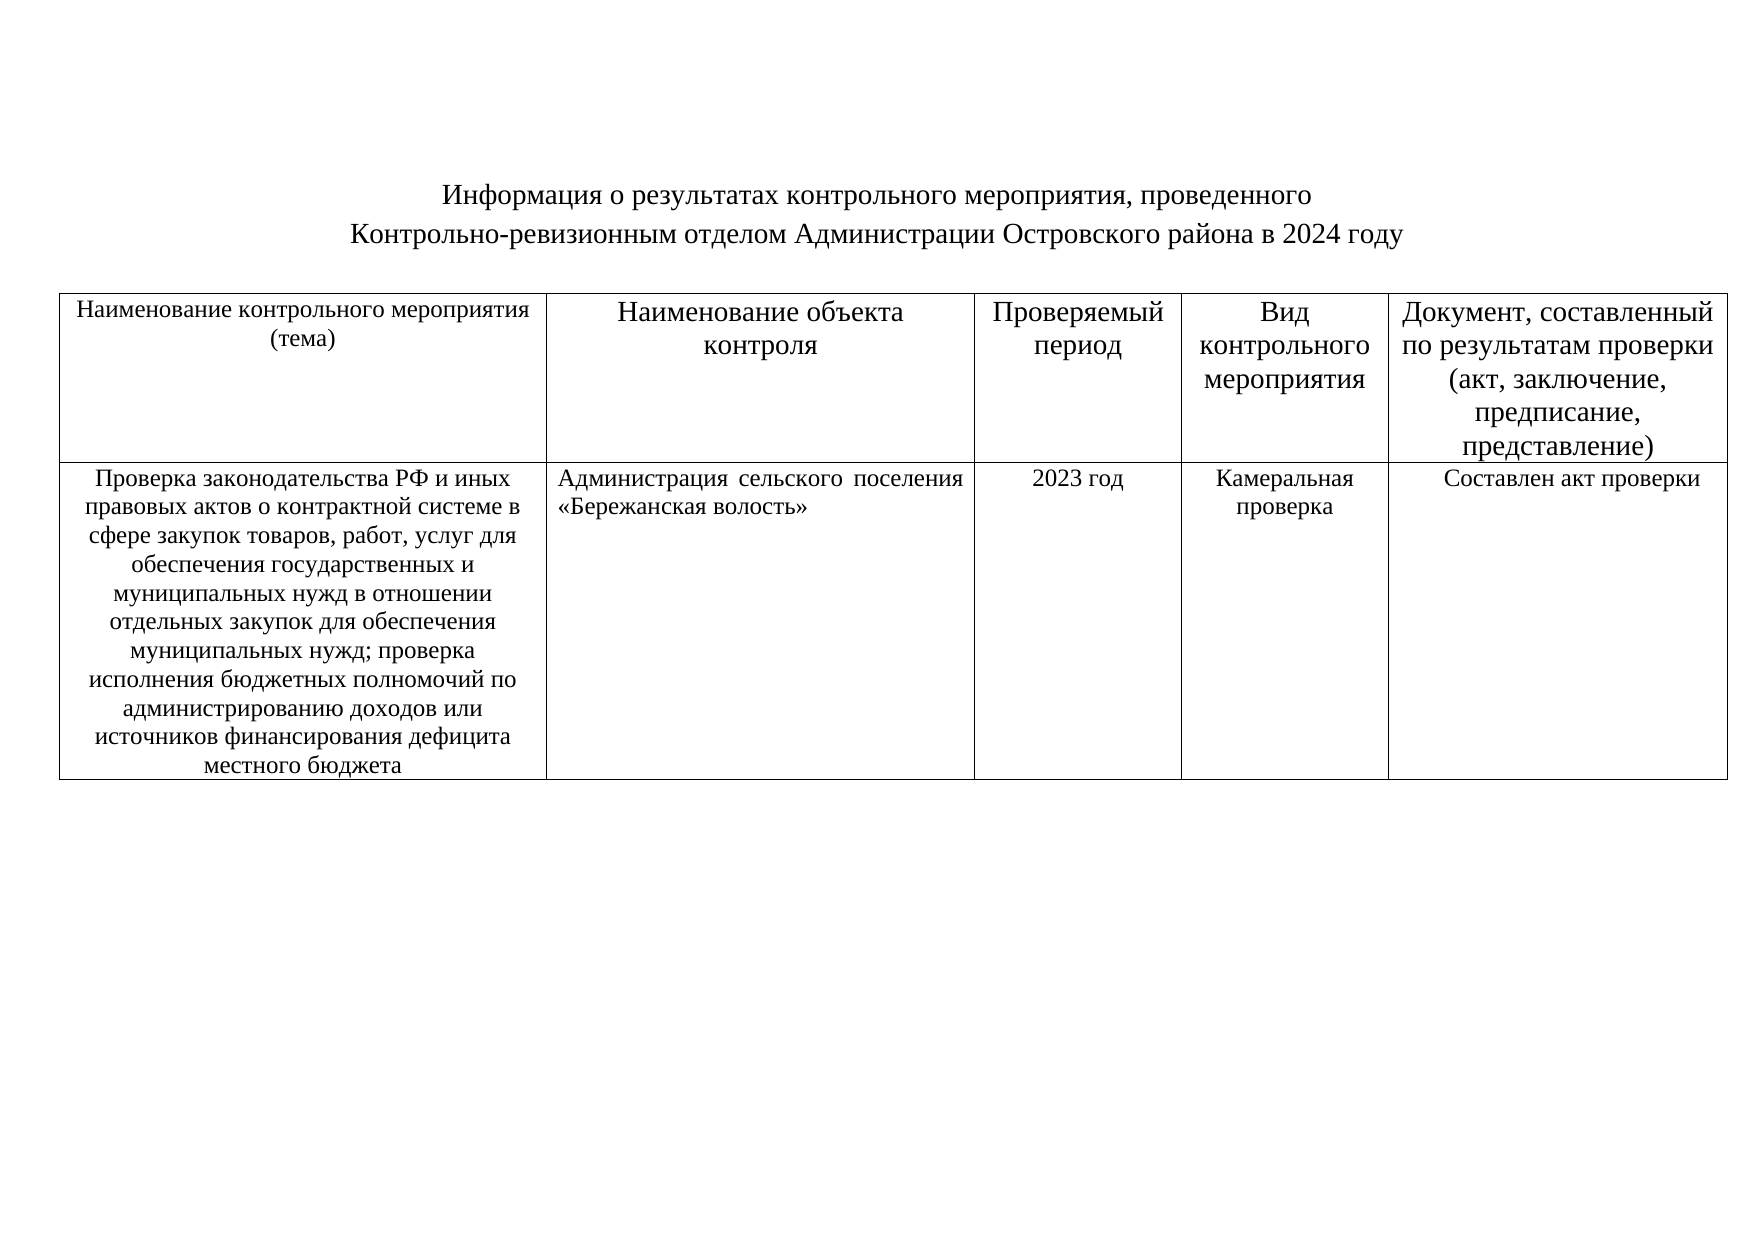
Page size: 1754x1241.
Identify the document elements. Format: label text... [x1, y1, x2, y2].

table_cell Составлен акт проверки [1389, 463, 1727, 779]
text Информация о результатах контрольного мероприятия, проведенного [118, 177, 1636, 211]
table_header Вид контрольного мероприятия [1182, 294, 1388, 462]
table_header Наименование объекта контроля [547, 294, 974, 462]
table_cell Администрация сельского поселения «Бережанская волость» [547, 463, 974, 779]
text Контрольно-ревизионным отделом Администрации Островского района в 2024 году [118, 216, 1636, 249]
table_cell 2023 год [975, 463, 1181, 779]
table_header Проверяемый период [975, 294, 1181, 462]
table_cell Проверка законодательства РФ и иных правовых актов о контрактной системе в сфере закупок товаров, работ, услуг для обеспечения государственных и муниципальных нужд в отношении отдельных закупок для обеспечения муниципальных нужд; проверка исполнения бюджетных полномочий по администрированию доходов или источников финансирования дефицита местного бюджета [60, 463, 546, 779]
table_header Документ, составленный по результатам проверки (акт, заключение, предписание, представление) [1389, 294, 1727, 462]
table_header Наименование контрольного мероприятия (тема) [60, 294, 546, 462]
table_cell Камеральная проверка [1182, 463, 1388, 779]
